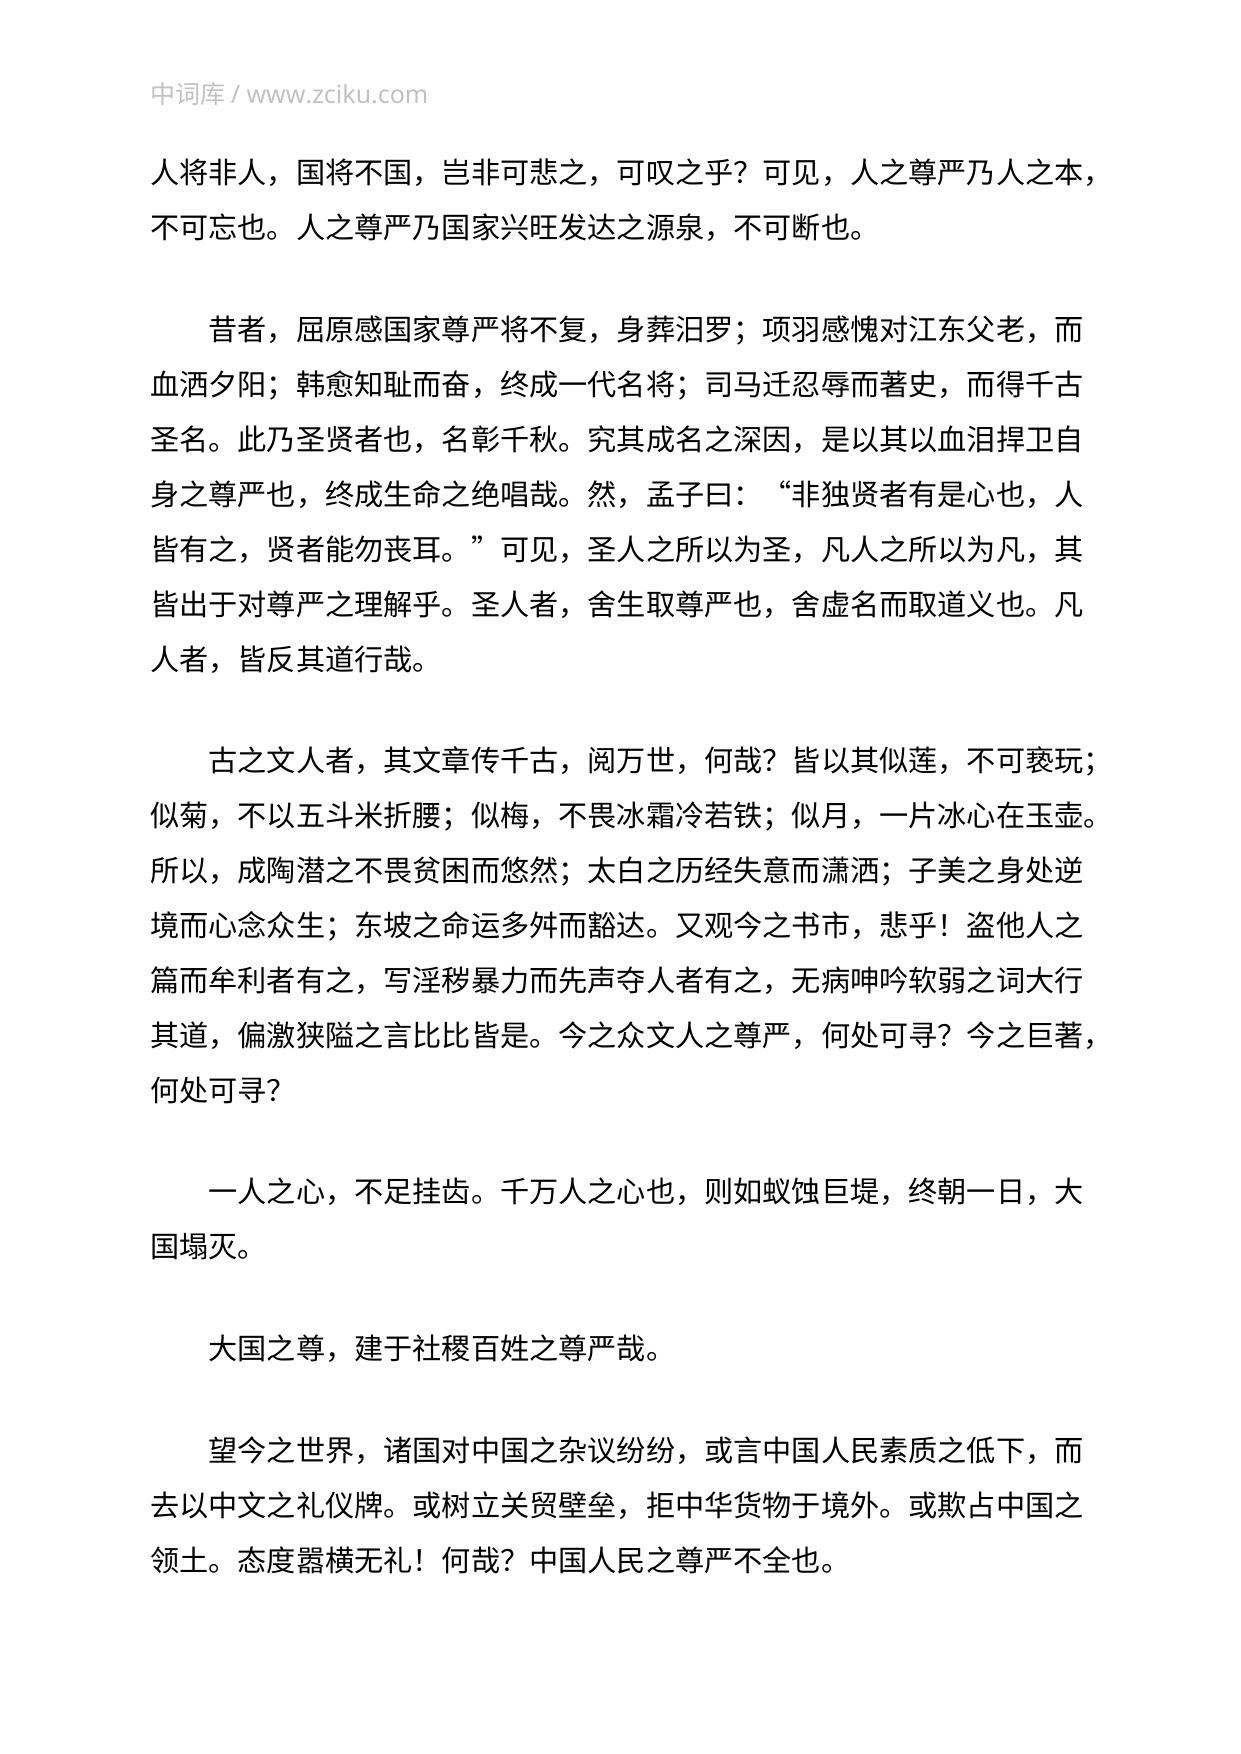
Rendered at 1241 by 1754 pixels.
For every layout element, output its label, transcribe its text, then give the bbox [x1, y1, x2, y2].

text 一人之心，不足挂齿。千万人之心也，则如蚁蚀巨堤，终朝一日，大国塌灭。 [150, 1169, 1090, 1266]
text 古之文人者，其文章传千古，阅万世，何哉？皆以其似莲，不可亵玩；似菊，不以五斗米折腰；似梅，不畏冰霜冷若铁；似月，一片冰心在玉壶。所以，成陶潜之不畏贫困而悠然；太白之历经失意而潇洒；子美之身处逆境而心念众生；东坡之命运多舛而豁达。又观今之书市，悲乎！盗他人之篇而牟利者有之，写淫秽暴力而先声夺人者有之，无病呻吟软弱之词大行其道，偏激狭隘之言比比皆是。今之众文人之尊严，何处可寻？今之巨著，何处可寻？ [150, 738, 1090, 1109]
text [150, 150, 1090, 247]
text 望今之世界，诸国对中国之杂议纷纷，或言中国人民素质之低下，而去以中文之礼仪牌。或树立关贸壁垒，拒中华货物于境外。或欺占中国之领土。态度嚣横无礼！何哉？中国人民之尊严不全也。 [150, 1427, 1090, 1579]
text 大国之尊，建于社稷百姓之尊严哉。 [150, 1326, 1090, 1368]
text 昔者，屈原感国家尊严将不复，身葬汨罗；项羽感愧对江东父老，而血洒夕阳；韩愈知耻而奋，终成一代名将；司马迁忍辱而著史，而得千古圣名。此乃圣贤者也，名彰千秋。究其成名之深因，是以其以血泪捍卫自身之尊严也，终成生命之绝唱哉。然，孟子曰：“非独贤者有是心也，人皆有之，贤者能勿丧耳。”可见，圣人之所以为圣，凡人之所以为凡，其皆出于对尊严之理解乎。圣人者，舍生取尊严也，舍虚名而取道义也。凡人者，皆反其道行哉。 [150, 307, 1090, 678]
